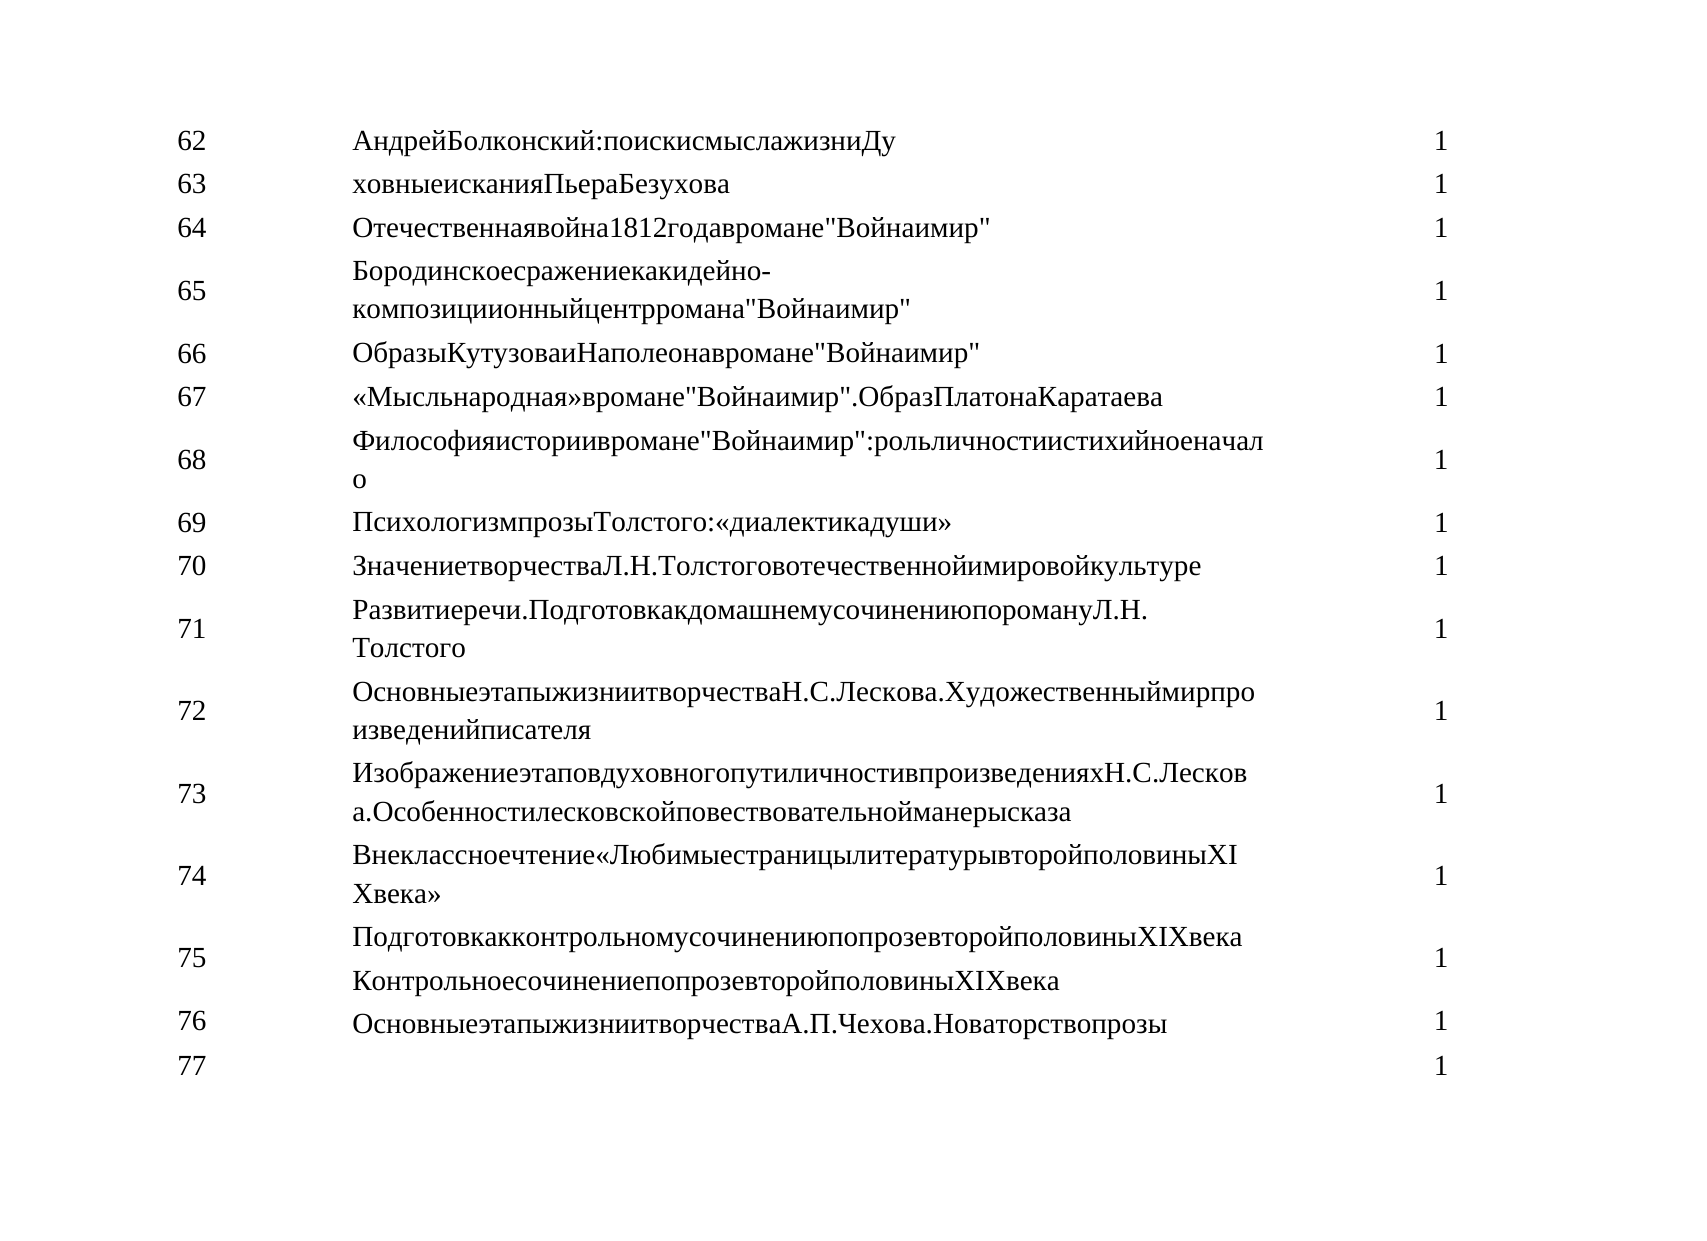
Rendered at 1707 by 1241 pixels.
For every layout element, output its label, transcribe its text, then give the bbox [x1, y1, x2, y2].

text 1 [1434, 941, 1620, 974]
text 1 [1434, 1048, 1620, 1081]
text 1 [1434, 693, 1620, 727]
text 72 [177, 693, 208, 727]
text АндрейБолконский:поискисмыслажизниДуховныеисканияПьераБезухова [352, 123, 898, 199]
text 1 [1434, 858, 1620, 892]
text Философияисториивромане"Войнаимир":рольличностиистихийноеначало [352, 423, 1272, 494]
text 65 [177, 273, 208, 306]
text Бородинскоесражениекакидейно-композициионныйцентрромана"Войнаимир" [352, 253, 1207, 325]
text 73 [177, 776, 208, 809]
text 68 [177, 442, 208, 475]
text ЗначениетворчестваЛ.Н.Толстоговотечественнойимировойкультуре [352, 548, 1267, 582]
text 71 [177, 611, 208, 645]
text Развитиеречи.ПодготовкакдомашнемусочинениюпоромануЛ.Н.Толстого [352, 592, 1151, 664]
text «Мысльнародная»вромане"Войнаимир".ОбразПлатонаКаратаева [352, 379, 1267, 413]
text ПодготовкакконтрольномусочинениюпопрозевторойполовиныXIXвека [352, 919, 1254, 953]
text Внеклассноечтение«ЛюбимыестраницылитературывторойполовиныXIXвека» [352, 837, 1257, 909]
text 626364 [177, 123, 208, 243]
text 111 [1434, 123, 1451, 243]
text Отечественнаявойна1812годавромане"Войнаимир" [352, 210, 1267, 243]
text 1 [1434, 611, 1620, 645]
text 77 [177, 1048, 208, 1081]
text 1 [1434, 442, 1620, 475]
text ПсихологизмпрозыТолстого:«диалектикадуши» [352, 504, 1267, 538]
text ОсновныеэтапыжизниитворчестваН.С.Лескова.Художественныймирпроизведенийписателя [352, 674, 1267, 746]
text 74 [177, 858, 208, 892]
text 1 [1434, 776, 1620, 809]
text 76 [177, 1003, 208, 1037]
text ОбразыКутузоваиНаполеонавромане"Войнаимир" [352, 335, 1267, 369]
text 11 [1426, 336, 1448, 413]
text 1 [1434, 273, 1620, 306]
text ИзображениеэтаповдуховногопутиличностивпроизведенияхН.С.Лескова.Особенностилесковскойповествовательнойманерысказа [352, 756, 1257, 827]
text ОсновныеэтапыжизниитворчестваА.П.Чехова.Новаторствопрозы [352, 1007, 1267, 1040]
text 6667 [170, 336, 206, 413]
text 6970 [170, 505, 206, 582]
text КонтрольноесочинениепопрозевторойполовиныXIXвека [352, 963, 1267, 996]
text 75 [177, 941, 208, 974]
text 1 [1434, 1003, 1620, 1037]
text 11 [1426, 505, 1448, 582]
